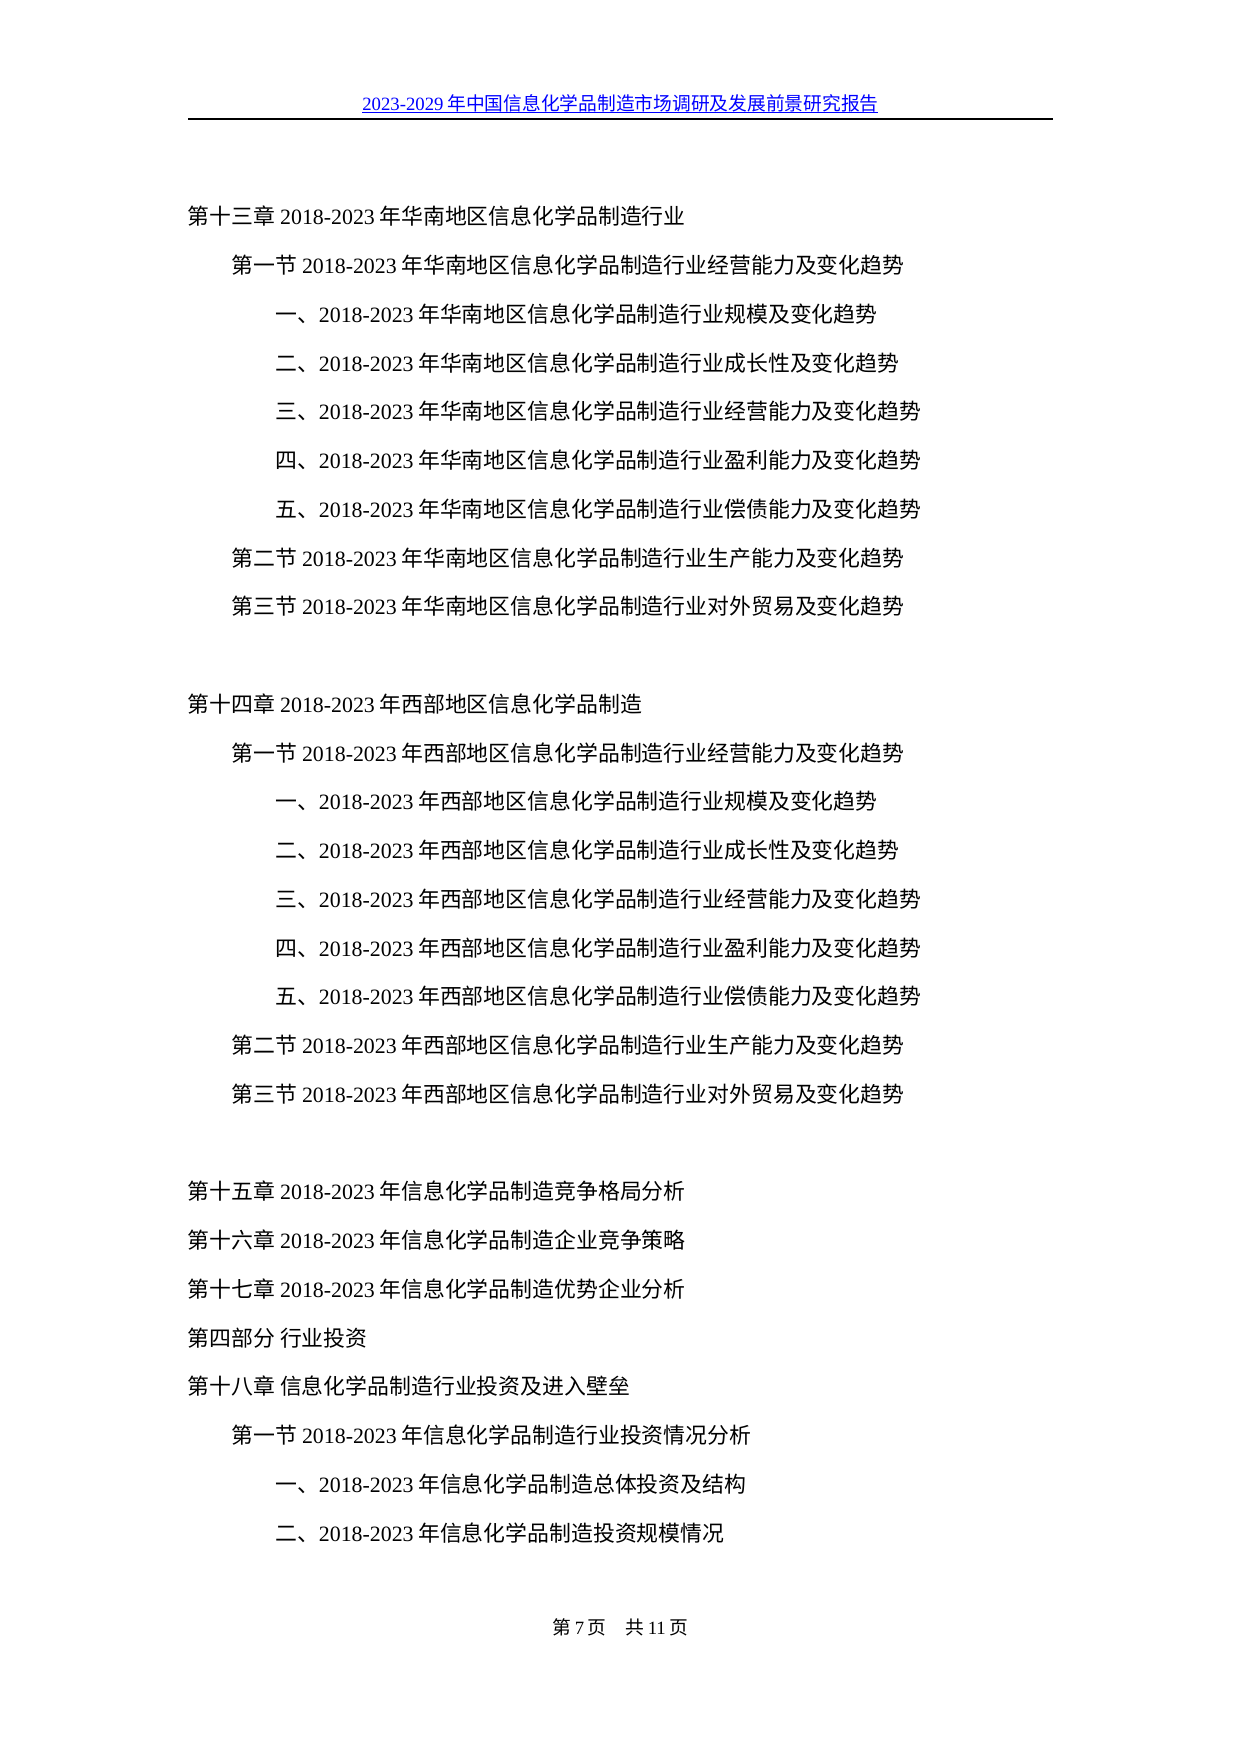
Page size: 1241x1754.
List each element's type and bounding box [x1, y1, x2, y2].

text [187, 150, 1053, 1548]
